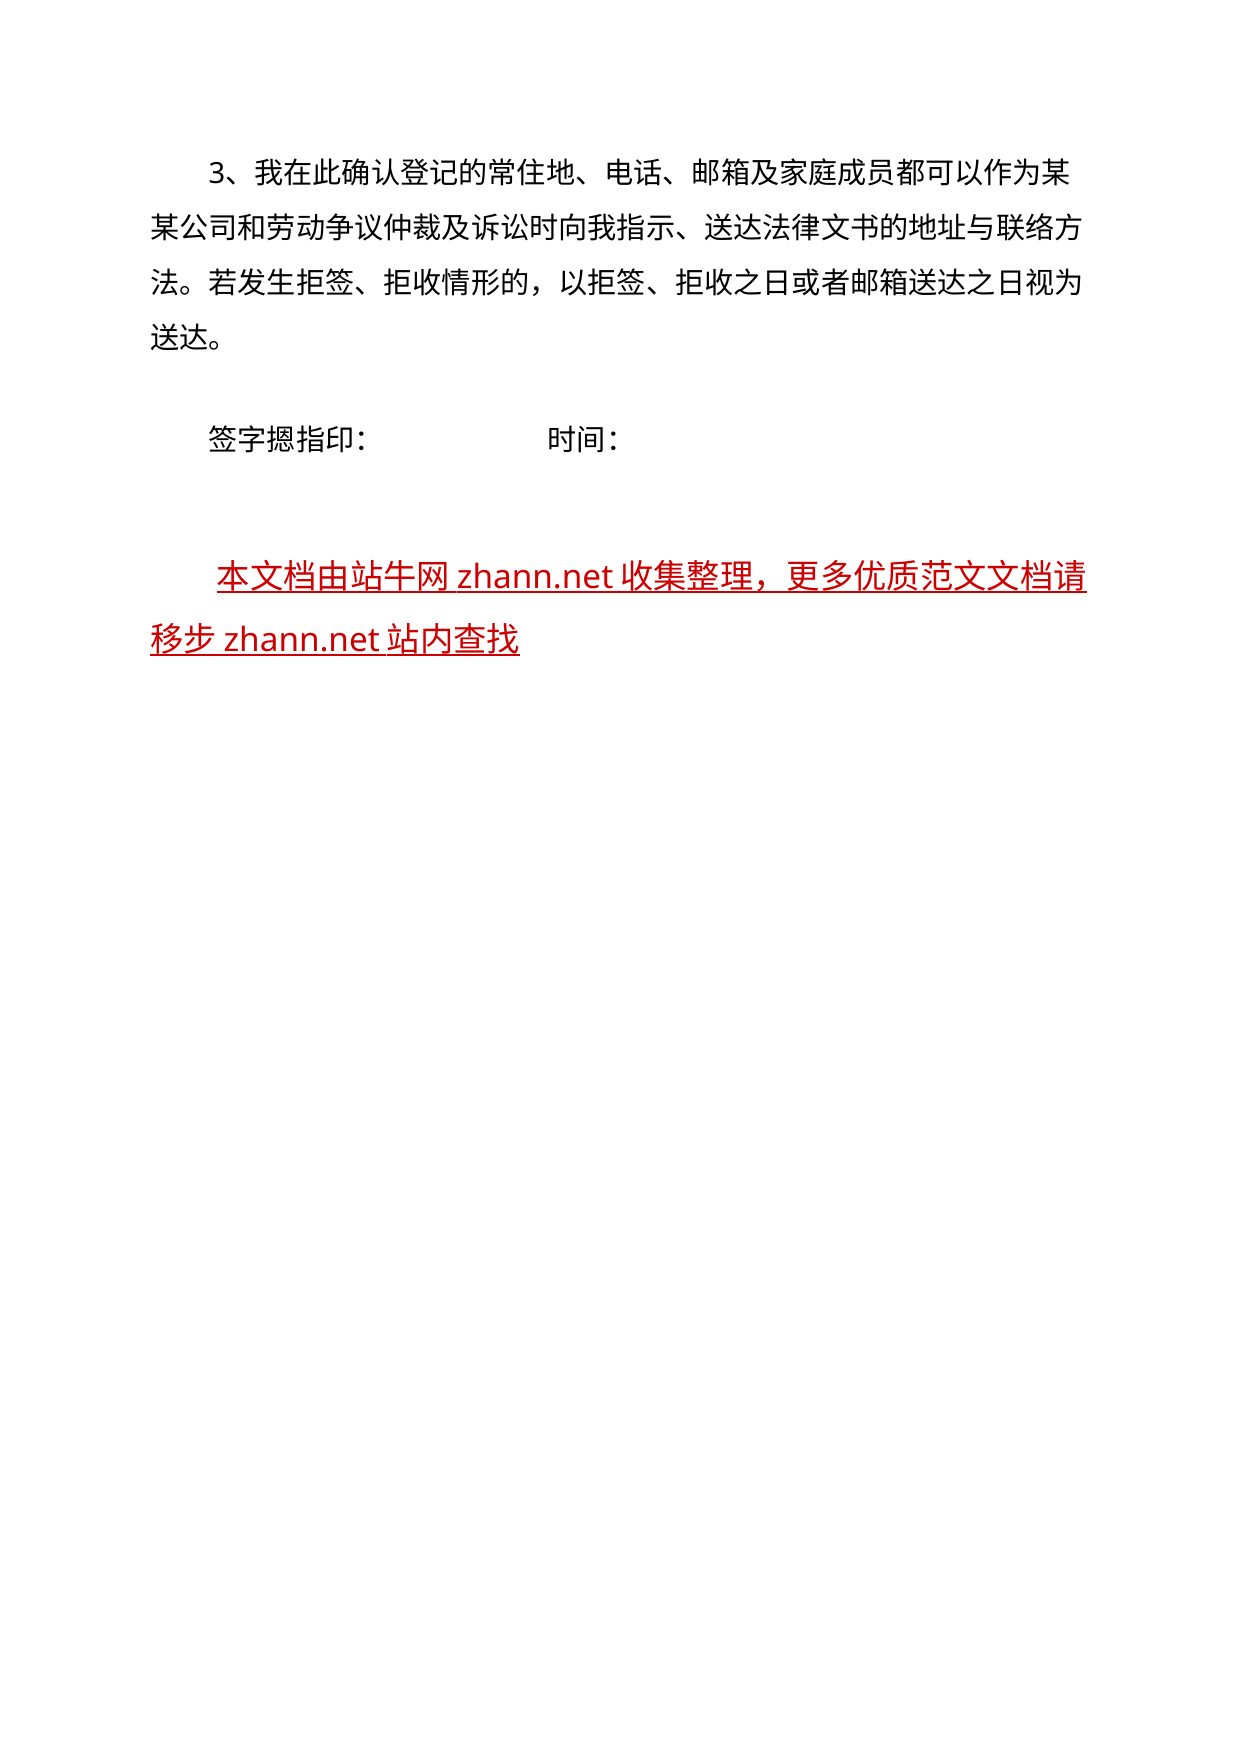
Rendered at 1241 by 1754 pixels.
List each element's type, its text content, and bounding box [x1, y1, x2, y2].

text 签字摁指印： 时间： [150, 417, 1090, 459]
text 本文档由站牛网zhann.net收集整理，更多优质范文文档请移步zhann.net站内查找 [150, 549, 1090, 661]
text 3、我在此确认登记的常住地、电话、邮箱及家庭成员都可以作为某某公司和劳动争议仲裁及诉讼时向我指示、送达法律文书的地址与联络方法。若发生拒签、拒收情形的，以拒签、拒收之日或者邮箱送达之日视为送达。 [150, 150, 1090, 357]
